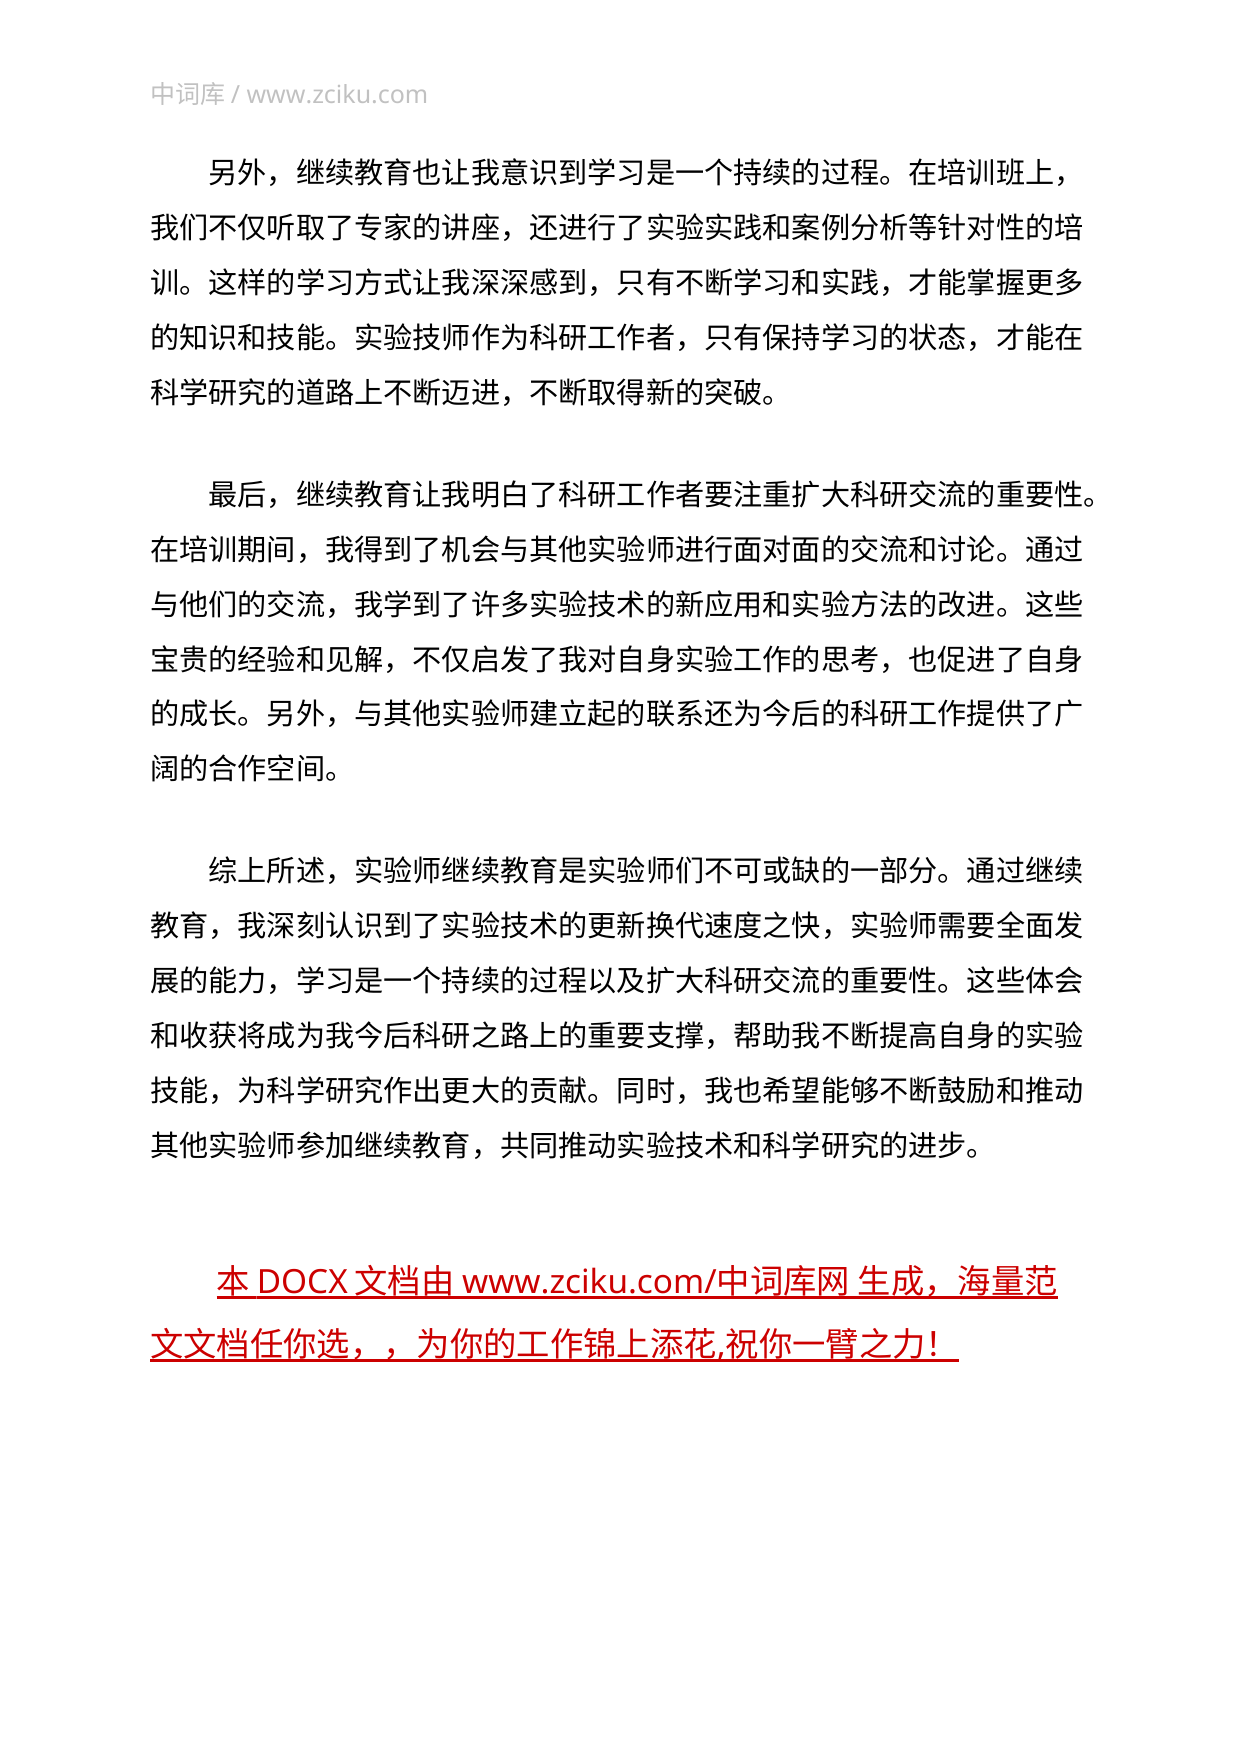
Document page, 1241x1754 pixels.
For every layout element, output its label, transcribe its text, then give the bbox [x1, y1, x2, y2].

text 最后，继续教育让我明白了科研工作者要注重扩大科研交流的重要性。在培训期间，我得到了机会与其他实验师进行面对面的交流和讨论。通过与他们的交流，我学到了许多实验技术的新应用和实验方法的改进。这些宝贵的经验和见解，不仅启发了我对自身实验工作的思考，也促进了自身的成长。另外，与其他实验师建立起的联系还为今后的科研工作提供了广阔的合作空间。 [150, 471, 1090, 788]
text 本DOCX文档由 www.zciku.com/中词库网 生成，海量范文文档任你选，，为你的工作锦上添花,祝你一臂之力！ [150, 1255, 1090, 1366]
text 综上所述，实验师继续教育是实验师们不可或缺的一部分。通过继续教育，我深刻认识到了实验技术的更新换代速度之快，实验师需要全面发展的能力，学习是一个持续的过程以及扩大科研交流的重要性。这些体会和收获将成为我今后科研之路上的重要支撑，帮助我不断提高自身的实验技能，为科学研究作出更大的贡献。同时，我也希望能够不断鼓励和推动其他实验师参加继续教育，共同推动实验技术和科学研究的进步。 [150, 848, 1090, 1164]
text 另外，继续教育也让我意识到学习是一个持续的过程。在培训班上，我们不仅听取了专家的讲座，还进行了实验实践和案例分析等针对性的培训。这样的学习方式让我深深感到，只有不断学习和实践，才能掌握更多的知识和技能。实验技师作为科研工作者，只有保持学习的状态，才能在科学研究的道路上不断迈进，不断取得新的突破。 [150, 150, 1090, 412]
